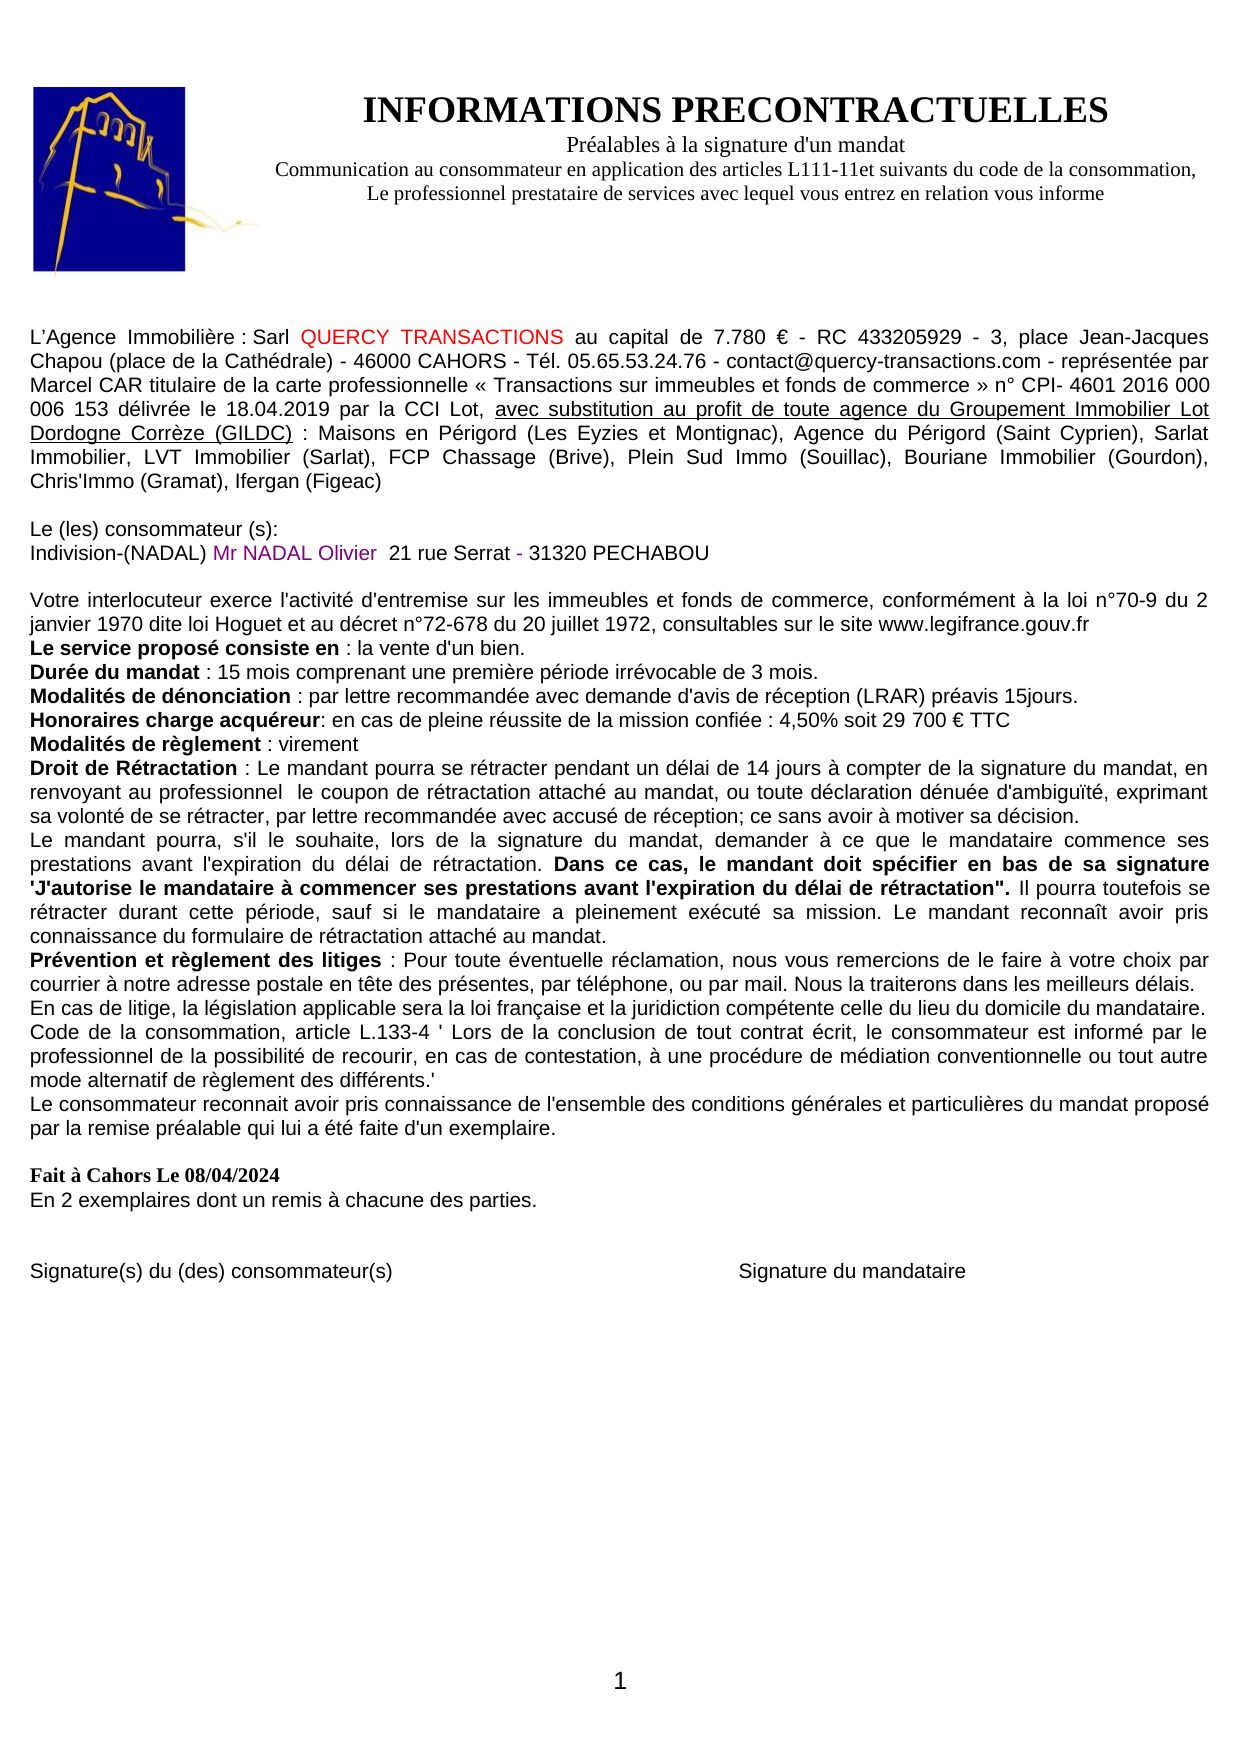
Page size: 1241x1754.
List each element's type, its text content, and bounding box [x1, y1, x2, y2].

text Le service proposé consiste en : la vente d'un bien. [29, 636, 1211, 660]
text Prévention et règlement des litiges : Pour toute éventuelle réclamation, nous vous remercions de le faire à votre choix par courrier à notre adresse postale en tête des présentes, par téléphone, ou par mail. Nous la traiterons dans les meilleurs délais. [29, 948, 1211, 996]
text En cas de litige, la législation applicable sera la loi française et la juridiction compétente celle du lieu du domicile du mandataire. [29, 996, 1211, 1019]
text Honoraires charge acquéreur: en cas de pleine réussite de la mission confiée : 4,50% soit 29 700 € TTC [29, 708, 1211, 732]
text Le (les) consommateur (s): [29, 516, 1211, 540]
text Indivision-(NADAL) Mr NADAL Olivier 21 rue Serrat - 31320 PECHABOU [29, 540, 1211, 564]
text Droit de Rétractation : Le mandant pourra se rétracter pendant un délai de 14 jours à compter de la signature du mandat, en renvoyant au professionnel le coupon de rétractation attaché au mandat, ou toute déclaration dénuée d'ambiguïté, exprimant sa volonté de se rétracter, par lettre recommandée avec accusé de réception; ce sans avoir à motiver sa décision. [29, 756, 1211, 828]
picture [33, 87, 261, 277]
text Code de la consommation, article L.133-4 ' Lors de la conclusion de tout contrat écrit, le consommateur est informé par le professionnel de la possibilité de recourir, en cas de contestation, à une procédure de médiation conventionnelle ou tout autre mode alternatif de règlement des différents.' [29, 1019, 1211, 1091]
text Durée du mandat : 15 mois comprenant une première période irrévocable de 3 mois. [29, 660, 1211, 684]
text Modalités de dénonciation : par lettre recommandée avec demande d'avis de réception (LRAR) préavis 15jours. [29, 684, 1211, 708]
text Le consommateur reconnait avoir pris connaissance de l'ensemble des conditions générales et particulières du mandat proposé par la remise préalable qui lui a été faite d'un exemplaire. [29, 1091, 1211, 1139]
text Fait à Cahors Le 08/04/2024 [29, 1163, 1211, 1187]
text Modalités de règlement : virement [29, 732, 1211, 756]
text En 2 exemplaires dont un remis à chacune des parties. [29, 1187, 1211, 1211]
text Signature(s) du (des) consommateur(s) Signature du mandataire [29, 1259, 1211, 1283]
table_header INFORMATIONS PRECONTRACTUELLES Préalables à la signature d'un mandat Communication au consommateur en application des articles L111-11et suivants du code de la consommation, Le professionnel prestataire de services avec lequel vous entrez en relation vous informe [261, 88, 1211, 277]
text L’Agence Immobilière : Sarl QUERCY TRANSACTIONS au capital de 7.780 € - RC 433205929 - 3, place Jean-Jacques Chapou (place de la Cathédrale) - 46000 CAHORS - Tél. 05.65.53.24.76 - contact@quercy-transactions.com - représentée par Marcel CAR titulaire de la carte professionnelle « Transactions sur immeubles et fonds de commerce » n° CPI- 4601 2016 000 006 153 délivrée le 18.04.2019 par la CCI Lot, avec substitution au profit de toute agence du Groupement Immobilier Lot Dordogne Corrèze (GILDC) : Maisons en Périgord (Les Eyzies et Montignac), Agence du Périgord (Saint Cyprien), Sarlat Immobilier, LVT Immobilier (Sarlat), FCP Chassage (Brive), Plein Sud Immo (Souillac), Bouriane Immobilier (Gourdon), Chris'Immo (Gramat), Ifergan (Figeac) [29, 325, 1211, 492]
text Le mandant pourra, s'il le souhaite, lors de la signature du mandat, demander à ce que le mandataire commence ses prestations avant l'expiration du délai de rétractation. Dans ce cas, le mandant doit spécifier en bas de sa signature 'J'autorise le mandataire à commencer ses prestations avant l'expiration du délai de rétractation". Il pourra toutefois se rétracter durant cette période, sauf si le mandataire a pleinement exécuté sa mission. Le mandant reconnaît avoir pris connaissance du formulaire de rétractation attaché au mandat. [29, 828, 1211, 948]
text Votre interlocuteur exerce l'activité d'entremise sur les immeubles et fonds de commerce, conformément à la loi n°70-9 du 2 janvier 1970 dite loi Hoguet et au décret n°72-678 du 20 juillet 1972, consultables sur le site www.legifrance.gouv.fr [29, 588, 1211, 636]
